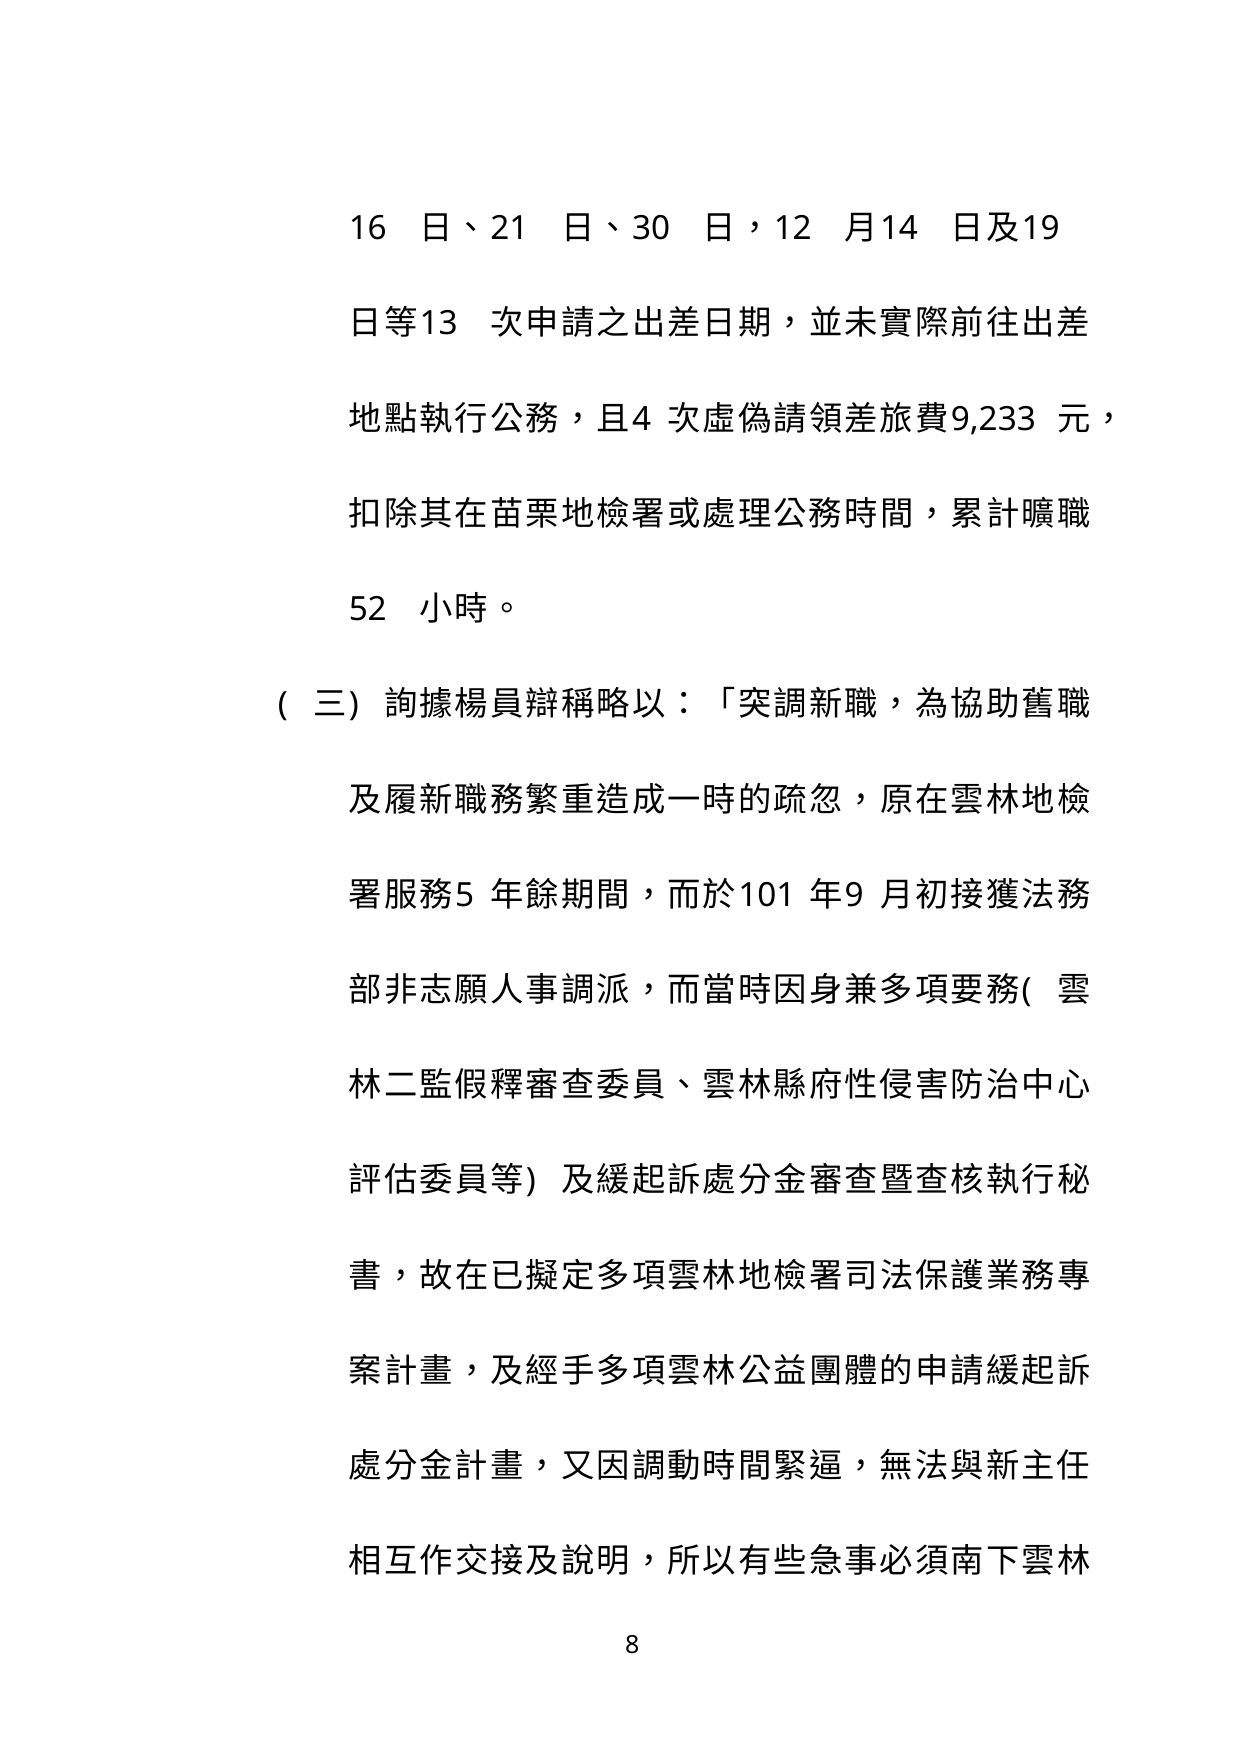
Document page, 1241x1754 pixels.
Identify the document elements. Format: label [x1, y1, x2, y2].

subtitle [244, 654, 1092, 1606]
subtitle [244, 178, 1092, 654]
